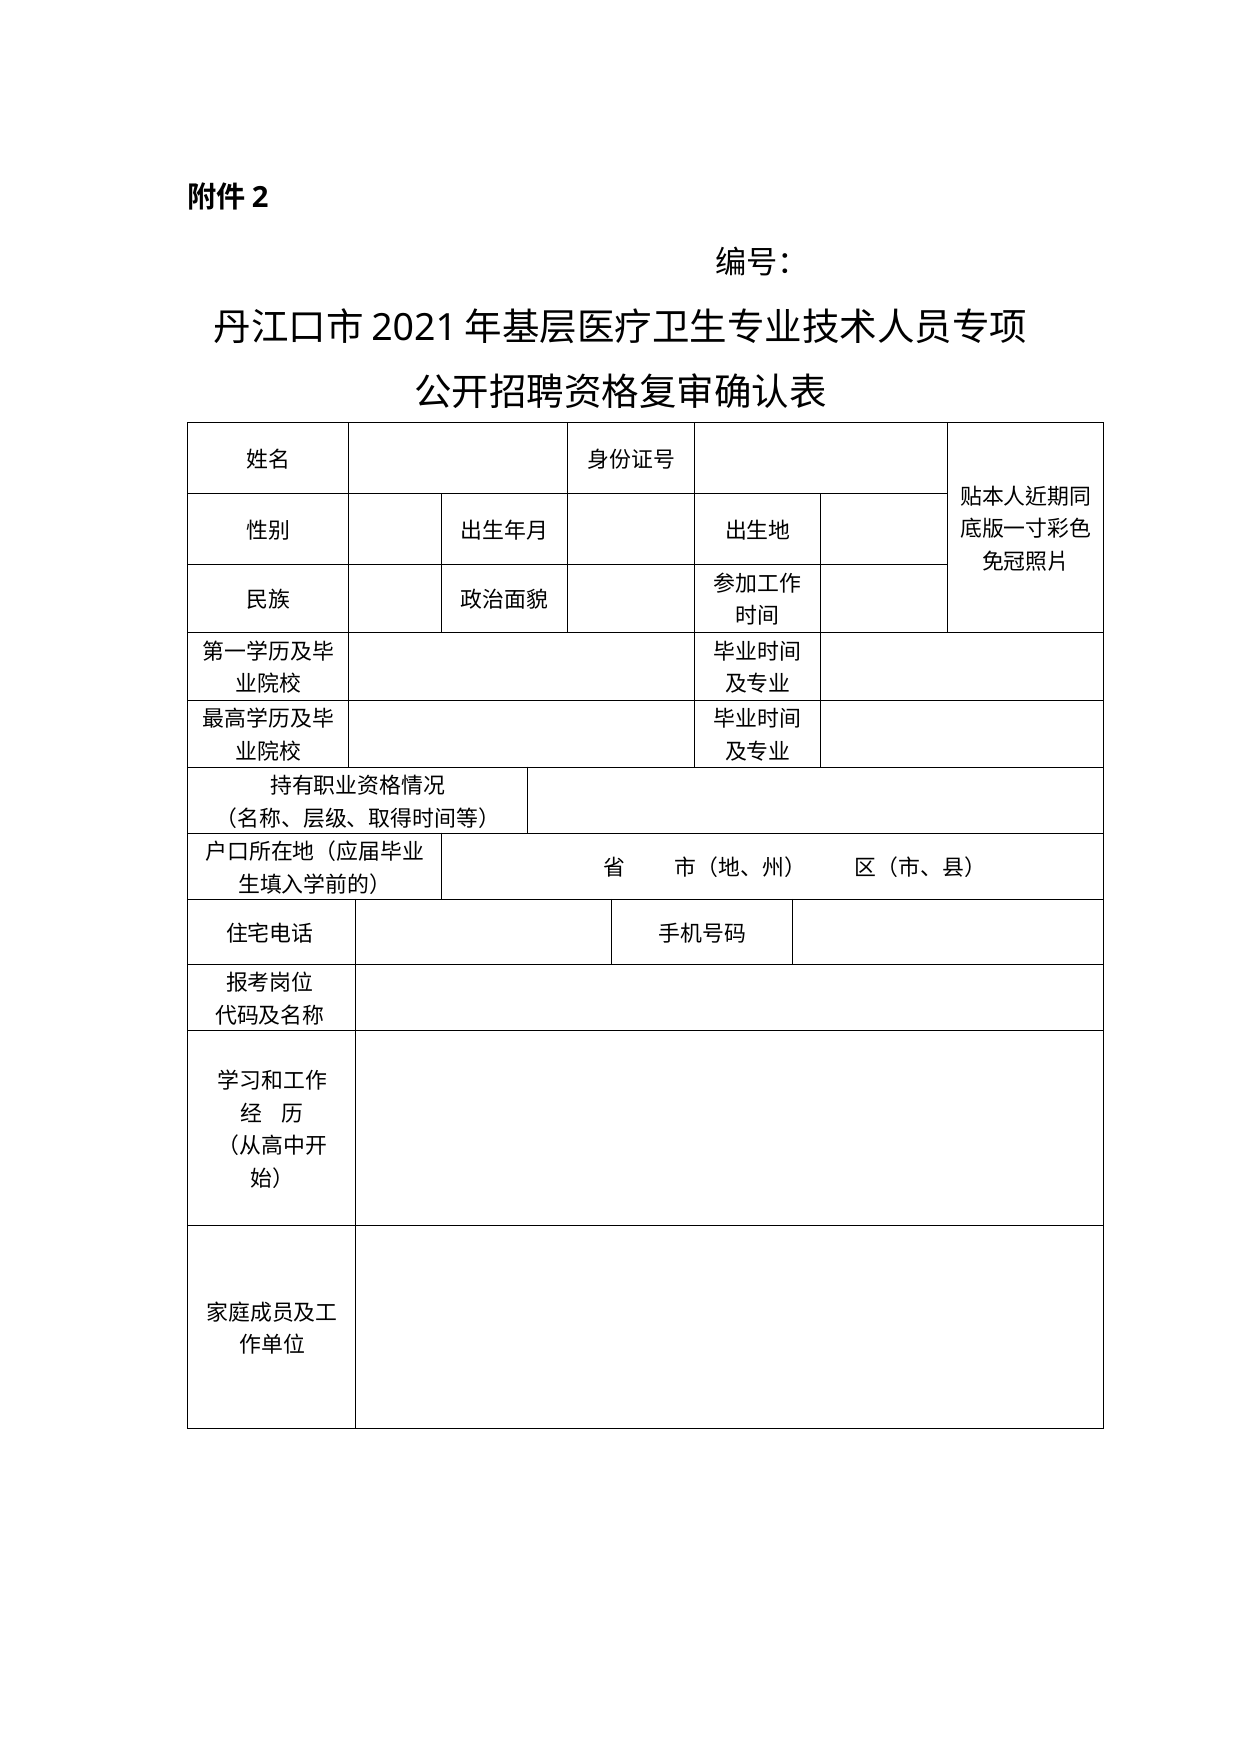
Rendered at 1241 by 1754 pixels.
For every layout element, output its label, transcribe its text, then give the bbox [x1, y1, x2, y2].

table_cell [568, 565, 694, 632]
table_cell [793, 900, 1103, 964]
text 编号： [187, 227, 1053, 292]
table_cell [528, 768, 1103, 833]
table_cell 持有职业资格情况 （名称、层级、取得时间等） [188, 768, 527, 833]
table_cell 毕业时间及专业 [695, 633, 820, 699]
table_cell 手机号码 [612, 900, 792, 964]
table_cell [349, 565, 441, 632]
text 公开招聘资格复审确认表 [187, 357, 1053, 422]
table_cell 学习和工作 经 历 （从高中开始） [188, 1031, 355, 1225]
table_cell [356, 965, 1103, 1030]
table_cell [349, 701, 694, 767]
table_header 姓名 [188, 423, 348, 493]
table_cell 民族 [188, 565, 348, 632]
table_cell 性别 [188, 494, 348, 564]
table_cell [821, 565, 947, 632]
table_cell [821, 633, 1103, 699]
table_cell 报考岗位 代码及名称 [188, 965, 355, 1030]
table_cell 第一学历及毕业院校 [188, 633, 348, 699]
table_header [695, 423, 947, 493]
table_cell 出生年月 [442, 494, 567, 564]
table_cell [821, 494, 947, 564]
text 丹江口市2021年基层医疗卫生专业技术人员专项 [187, 292, 1053, 357]
table_cell 住宅电话 [188, 900, 355, 964]
table_cell 最高学历及毕业院校 [188, 701, 348, 767]
table_cell [568, 494, 694, 564]
table_header 身份证号 [568, 423, 694, 493]
table_cell 户口所在地（应届毕业生填入学前的） [188, 834, 441, 899]
table_cell [349, 633, 694, 699]
table_cell [821, 701, 1103, 767]
table_cell 出生地 [695, 494, 820, 564]
table_header [349, 423, 567, 493]
table_cell 毕业时间及专业 [695, 701, 820, 767]
table_cell 参加工作时间 [695, 565, 820, 632]
table_cell 政治面貌 [442, 565, 567, 632]
table_cell [356, 1031, 1103, 1225]
table_header 贴本人近期同底版一寸彩色免冠照片 [948, 423, 1103, 632]
table_cell 家庭成员及工作单位 [188, 1226, 355, 1428]
table_cell 省 市（地、州） 区（市、县） [442, 834, 1103, 899]
table_cell [356, 900, 611, 964]
table_cell [349, 494, 441, 564]
text 附件2 [187, 162, 1053, 227]
table_cell [356, 1226, 1103, 1428]
